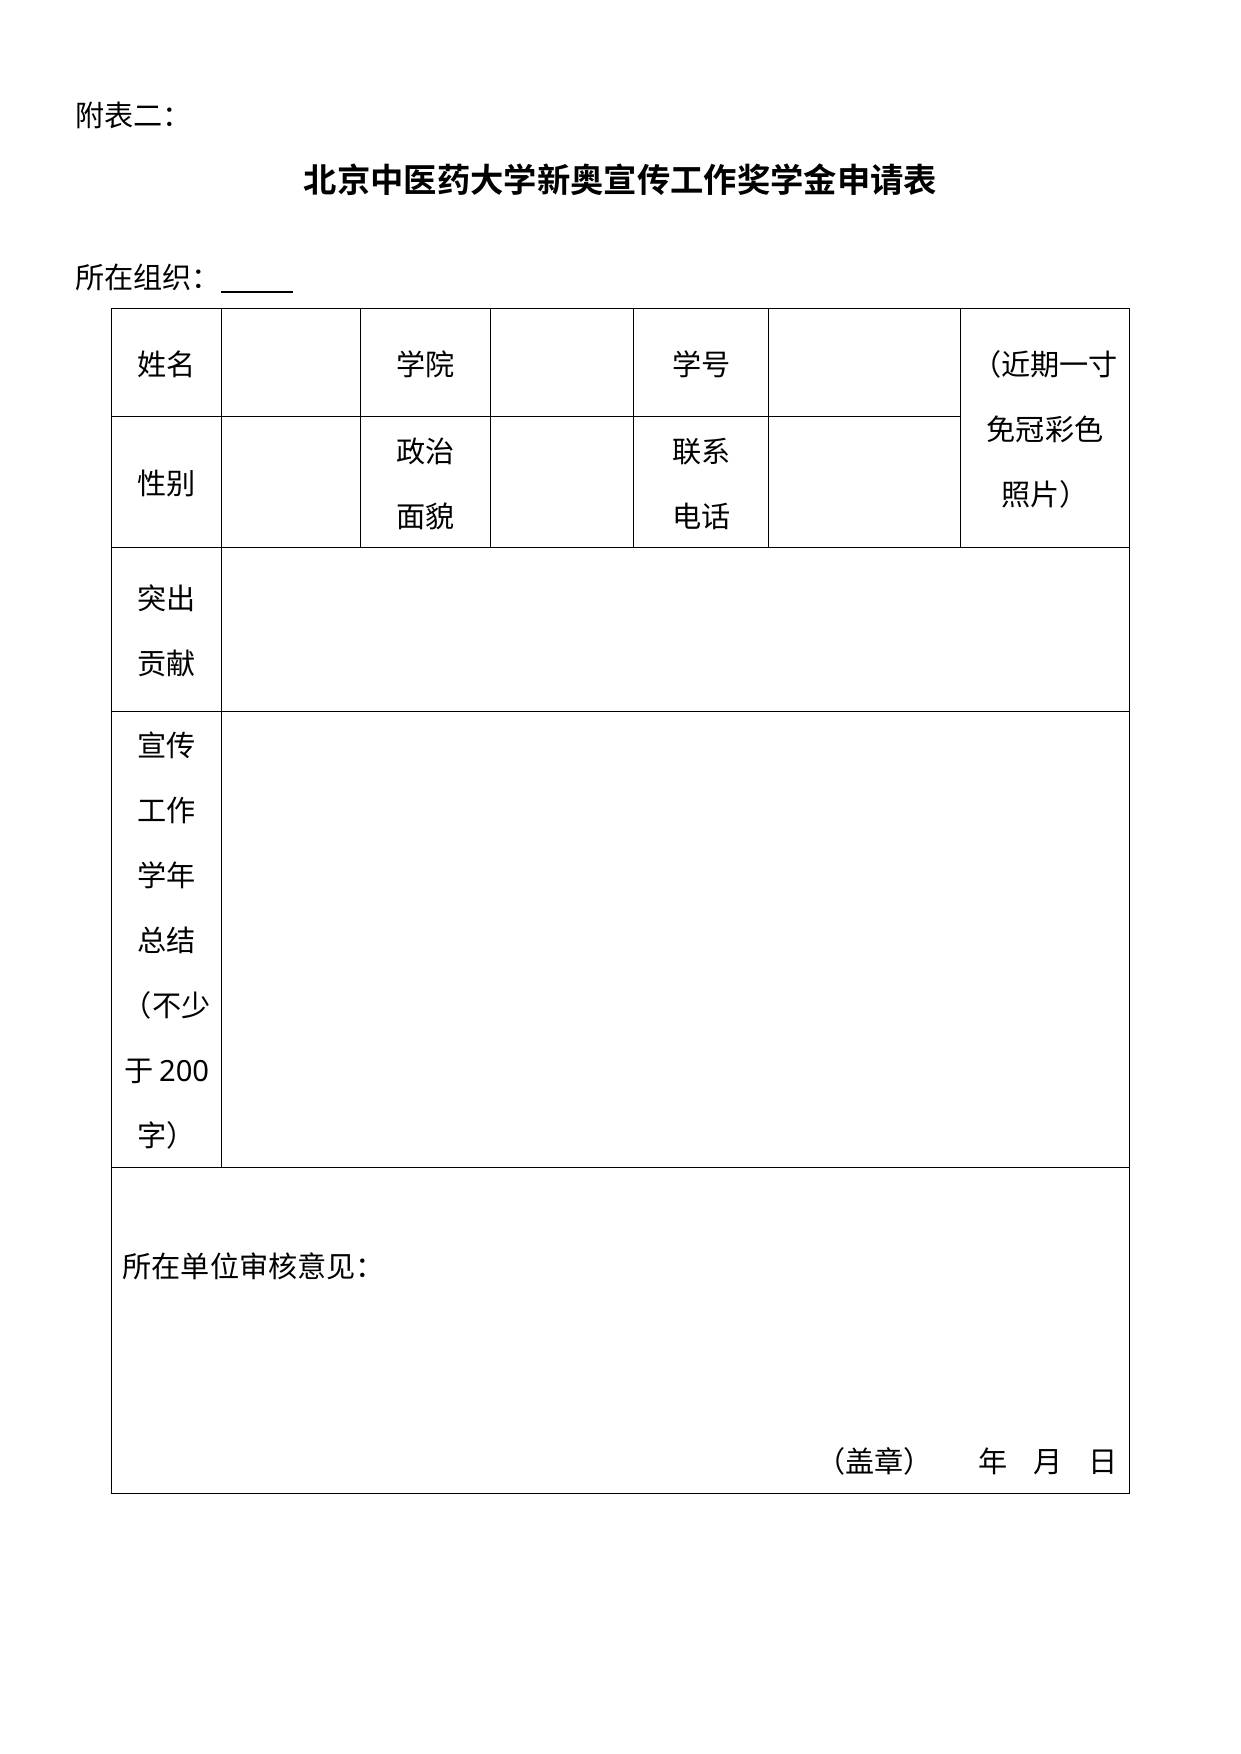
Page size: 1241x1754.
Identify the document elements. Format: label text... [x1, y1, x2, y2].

table_header 姓名 [112, 309, 221, 416]
table_header [769, 309, 960, 416]
table_header [222, 309, 360, 416]
text 所在组织： [75, 243, 1165, 308]
table_cell 所在单位审核意见： （盖章） 年 月 日 [112, 1168, 1129, 1493]
table_cell [769, 417, 960, 547]
text 附表二： [75, 81, 1165, 146]
table_header 学院 [361, 309, 490, 416]
table_header [491, 309, 633, 416]
table_cell 政治 面貌 [361, 417, 490, 547]
table_header （近期一寸免冠彩色 照片） [961, 309, 1129, 547]
table_cell [222, 417, 360, 547]
table_cell 联系 电话 [634, 417, 768, 547]
table_cell 突出 贡献 [112, 548, 221, 711]
table_cell 宣传 工作 学年 总结 （不少 于200 字） [112, 712, 221, 1167]
table_header 学号 [634, 309, 768, 416]
table_cell [491, 417, 633, 547]
table_cell [222, 548, 1129, 711]
table_cell [222, 712, 1129, 1167]
table_cell 性别 [112, 417, 221, 547]
text 北京中医药大学新奥宣传工作奖学金申请表 [75, 146, 1165, 211]
